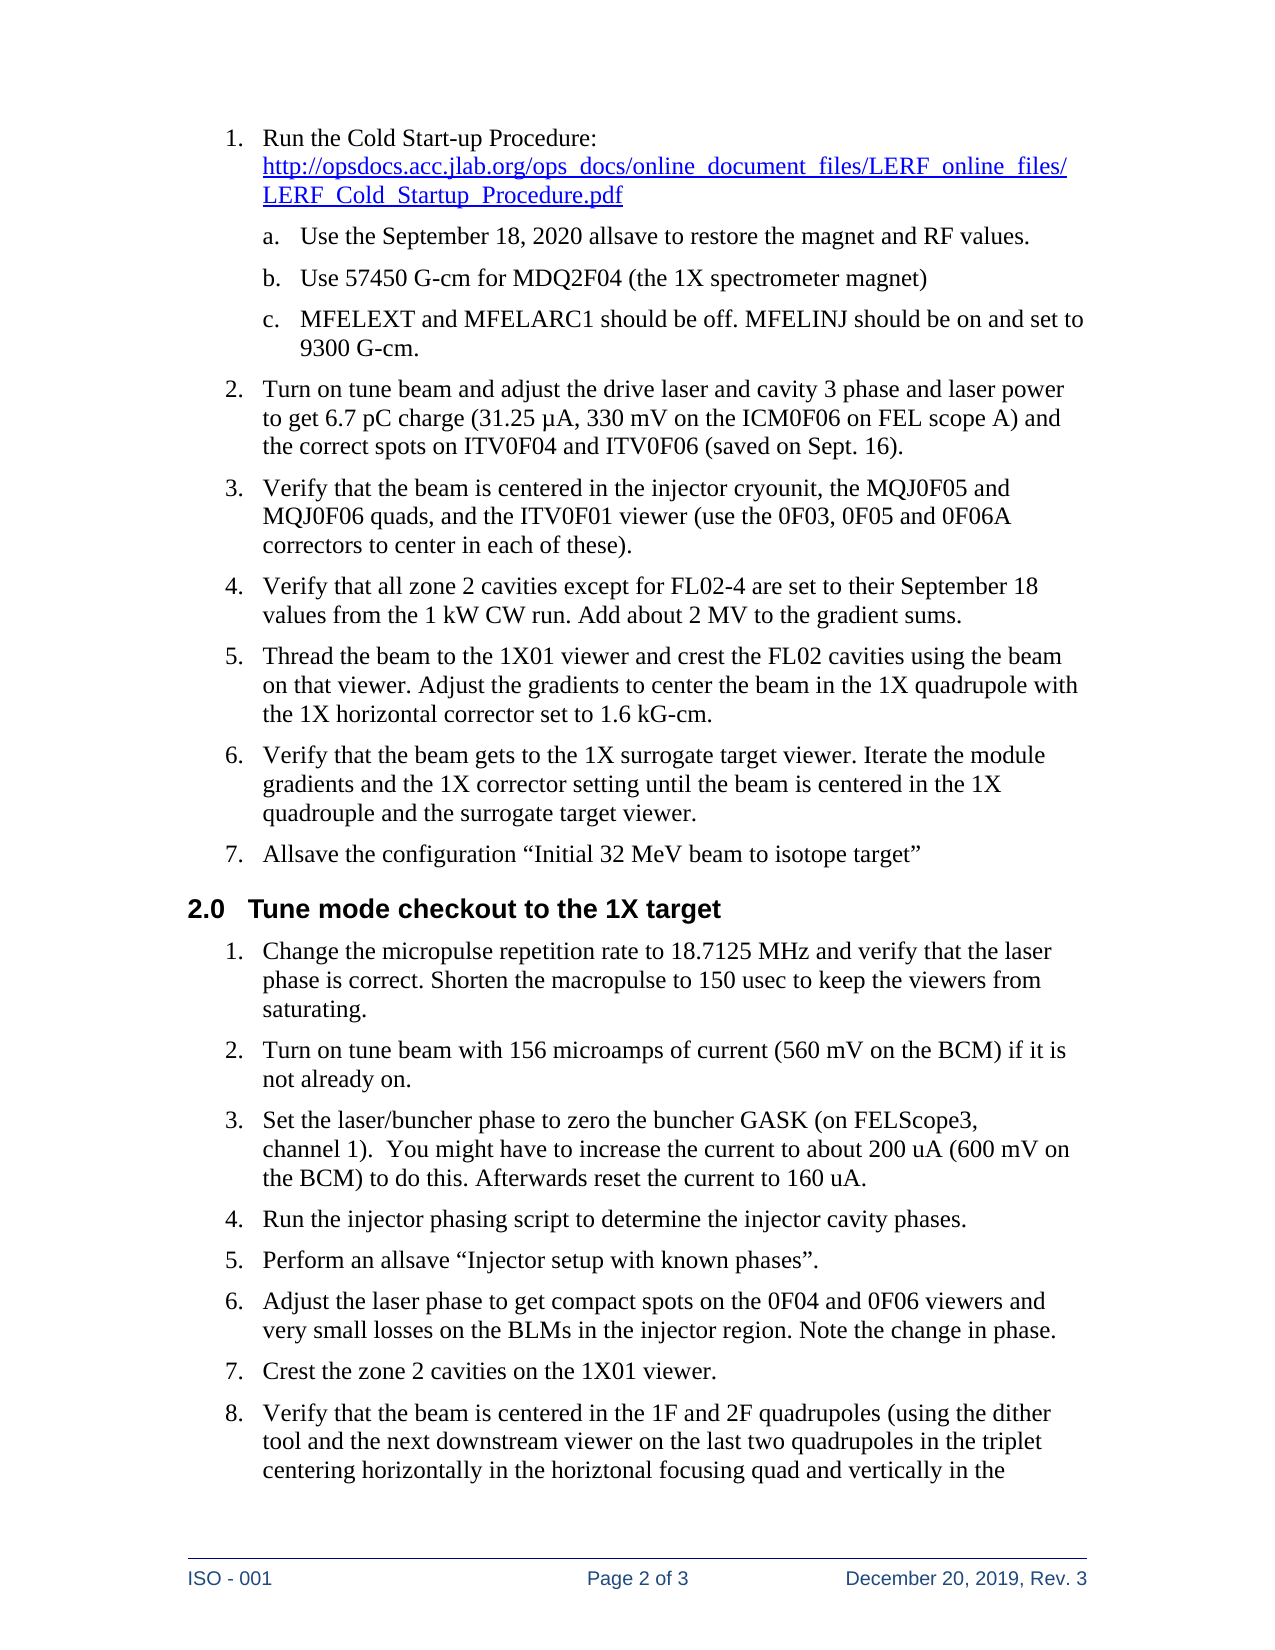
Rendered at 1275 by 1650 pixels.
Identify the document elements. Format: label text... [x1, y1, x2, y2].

text Thread the beam to the 1X01 viewer and crest the FL02 cavities using the beam on that viewer. Adjust the gradients to center the beam in the 1X quadrupole with the 1X horizontal corrector set to 1.6 kG-cm. [225, 641, 1087, 728]
text Verify that the beam is centered in the injector cryounit, the MQJ0F05 and MQJ0F06 quads, and the ITV0F01 viewer (use the 0F03, 0F05 and 0F06A correctors to center in each of these). [225, 473, 1087, 559]
text Verify that the beam gets to the 1X surrogate target viewer. Iterate the module gradients and the 1X corrector setting until the beam is centered in the 1X quadrouple and the surrogate target viewer. [225, 740, 1087, 826]
text Allsave the configuration “Initial 32 MeV beam to isotope target” [225, 839, 1087, 868]
list Use the September 18, 2020 allsave to restore the magnet and RF values. [262, 221, 1087, 250]
text Turn on tune beam with 156 microamps of current (560 mV on the BCM) if it is not already on. [225, 1035, 1087, 1093]
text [225, 1398, 1087, 1484]
subtitle Tune mode checkout to the 1X target [187, 893, 1087, 924]
text Crest the zone 2 cavities on the 1X01 viewer. [225, 1356, 1087, 1385]
text Perform an allsave “Injector setup with known phases”. [225, 1245, 1087, 1274]
text Adjust the laser phase to get compact spots on the 0F04 and 0F06 viewers and very small losses on the BLMs in the injector region. Note the change in phase. [225, 1286, 1087, 1344]
text Change the micropulse repetition rate to 18.7125 MHz and verify that the laser phase is correct. Shorten the macropulse to 150 usec to keep the viewers from saturating. [225, 936, 1087, 1023]
list Run the Cold Start-up Procedure: http://opsdocs.acc.jlab.org/ops_docs/online_document_files/LERF_online_files/LERF_Cold_Startup_Procedure.pdf [225, 123, 1087, 209]
text Run the injector phasing script to determine the injector cavity phases. [225, 1204, 1087, 1233]
list MFELEXT and MFELARC1 should be off. MFELINJ should be on and set to 9300 G-cm. [262, 304, 1087, 361]
text Verify that all zone 2 cavities except for FL02-4 are set to their September 18 values from the 1 kW CW run. Add about 2 MV to the gradient sums. [225, 571, 1087, 629]
text Set the laser/buncher phase to zero the buncher GASK (on FELScope3, channel 1). You might have to increase the current to about 200 uA (600 mV on the BCM) to do this. Afterwards reset the current to 160 uA. [225, 1105, 1087, 1191]
list Use 57450 G-cm for MDQ2F04 (the 1X spectrometer magnet) [262, 263, 1087, 291]
text Turn on tune beam and adjust the drive laser and cavity 3 phase and laser power to get 6.7 pC charge (31.25 µA, 330 mV on the ICM0F06 on FEL scope A) and the correct spots on ITV0F04 and ITV0F06 (saved on Sept. 16). [225, 374, 1087, 460]
